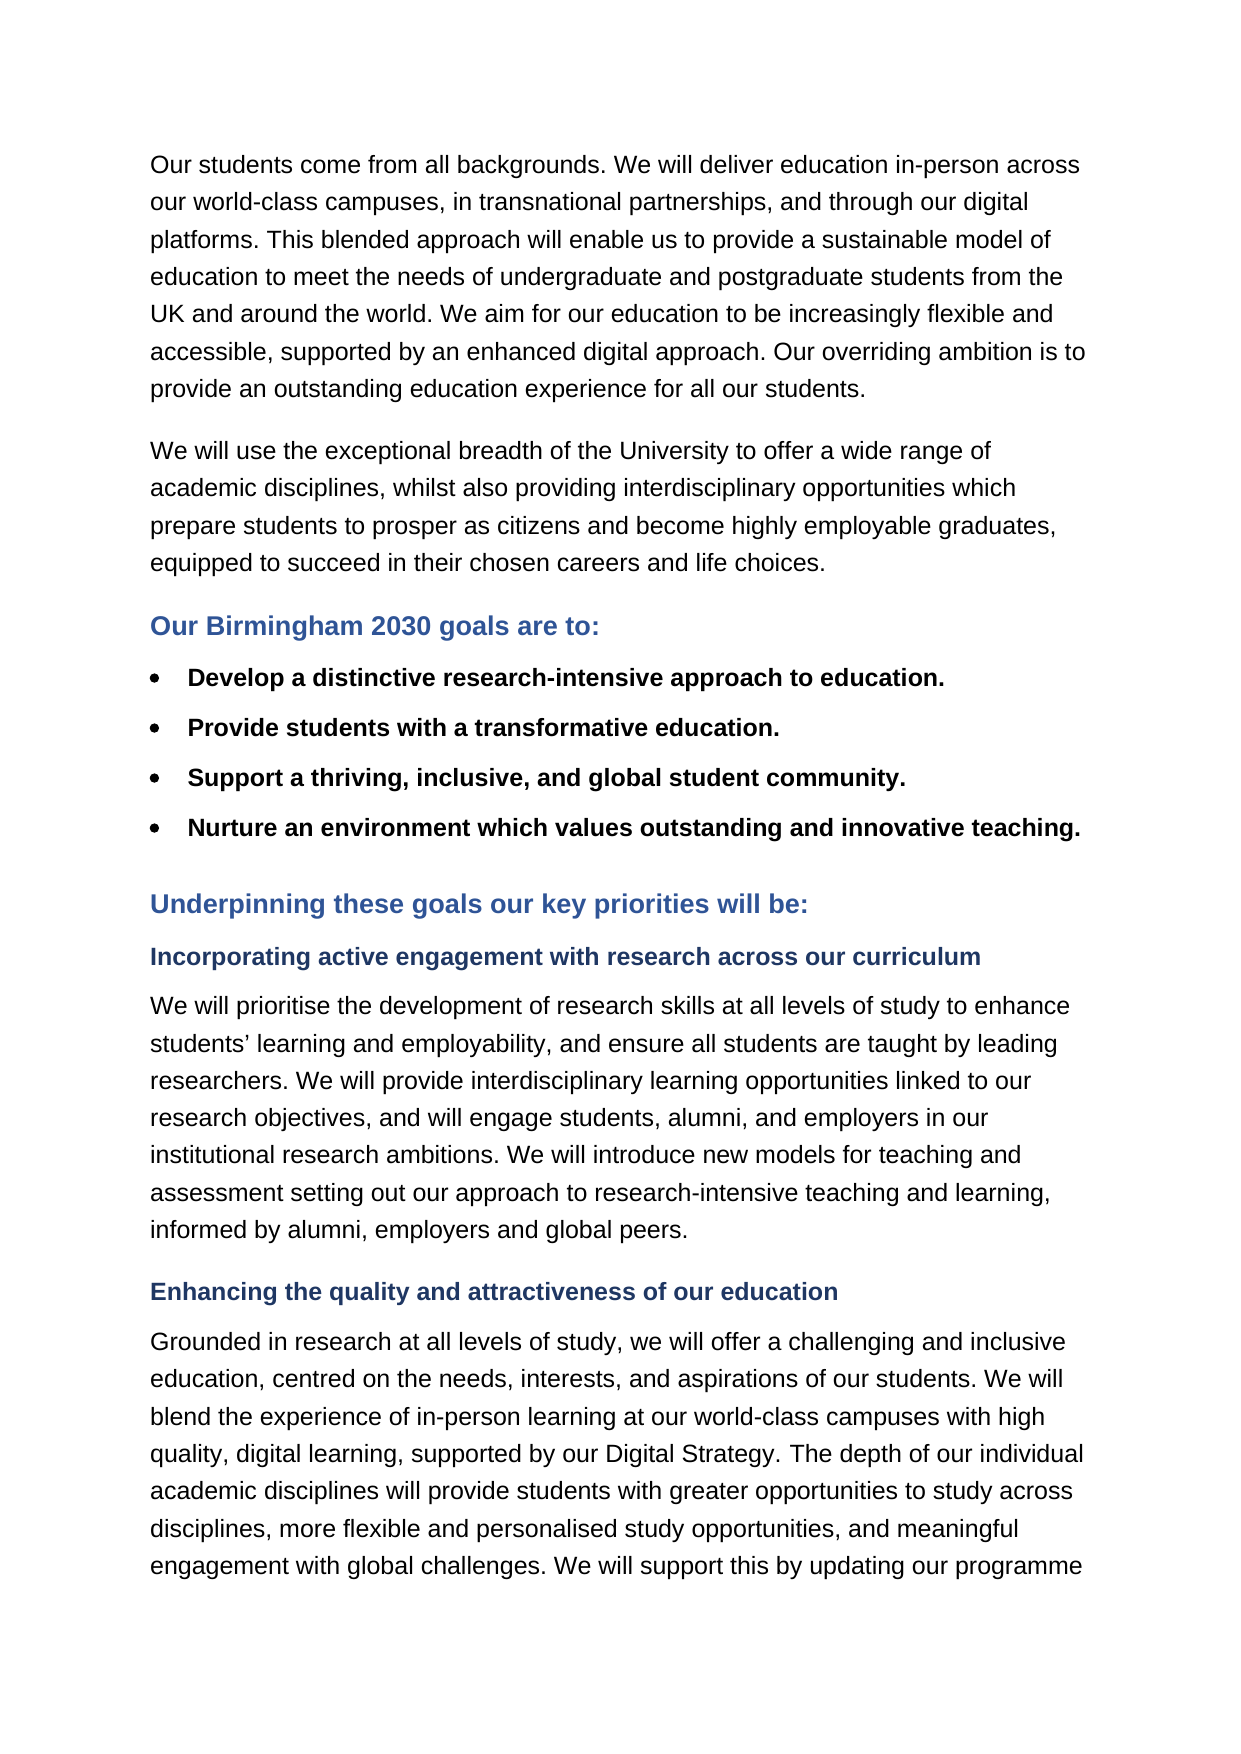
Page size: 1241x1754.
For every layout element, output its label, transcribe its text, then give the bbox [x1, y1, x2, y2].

subtitle Underpinning these goals our key priorities will be: [150, 888, 1090, 919]
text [150, 1327, 1090, 1579]
list Support a thriving, inclusive, and global student community. [150, 763, 1090, 792]
subtitle Our Birmingham 2030 goals are to: [150, 610, 1090, 641]
text Our students come from all backgrounds. We will deliver education in-person across our world-class campuses, in transnational partnerships, and through our digital platforms. This blended approach will enable us to provide a sustainable model of education to meet the needs of undergraduate and postgraduate students from the UK and around the world. We aim for our education to be increasingly flexible and accessible, supported by an enhanced digital approach. Our overriding ambition is to provide an outstanding education experience for all our students. [150, 150, 1090, 402]
list Develop a distinctive research-intensive approach to education. [150, 663, 1090, 692]
subtitle Incorporating active engagement with research across our curriculum [150, 941, 1090, 970]
text We will prioritise the development of research skills at all levels of study to enhance students’ learning and employability, and ensure all students are taught by leading researchers. We will provide interdisciplinary learning opportunities linked to our research objectives, and will engage students, alumni, and employers in our institutional research ambitions. We will introduce new models for teaching and assessment setting out our approach to research-intensive teaching and learning, informed by alumni, employers and global peers. [150, 991, 1090, 1244]
subtitle Enhancing the quality and attractiveness of our education [150, 1277, 1090, 1306]
list Nurture an environment which values outstanding and innovative teaching. [150, 813, 1090, 842]
text We will use the exceptional breadth of the University to offer a wide range of academic disciplines, whilst also providing interdisciplinary opportunities which prepare students to prosper as citizens and become highly employable graduates, equipped to succeed in their chosen careers and life choices. [150, 436, 1090, 577]
list Provide students with a transformative education. [150, 713, 1090, 742]
